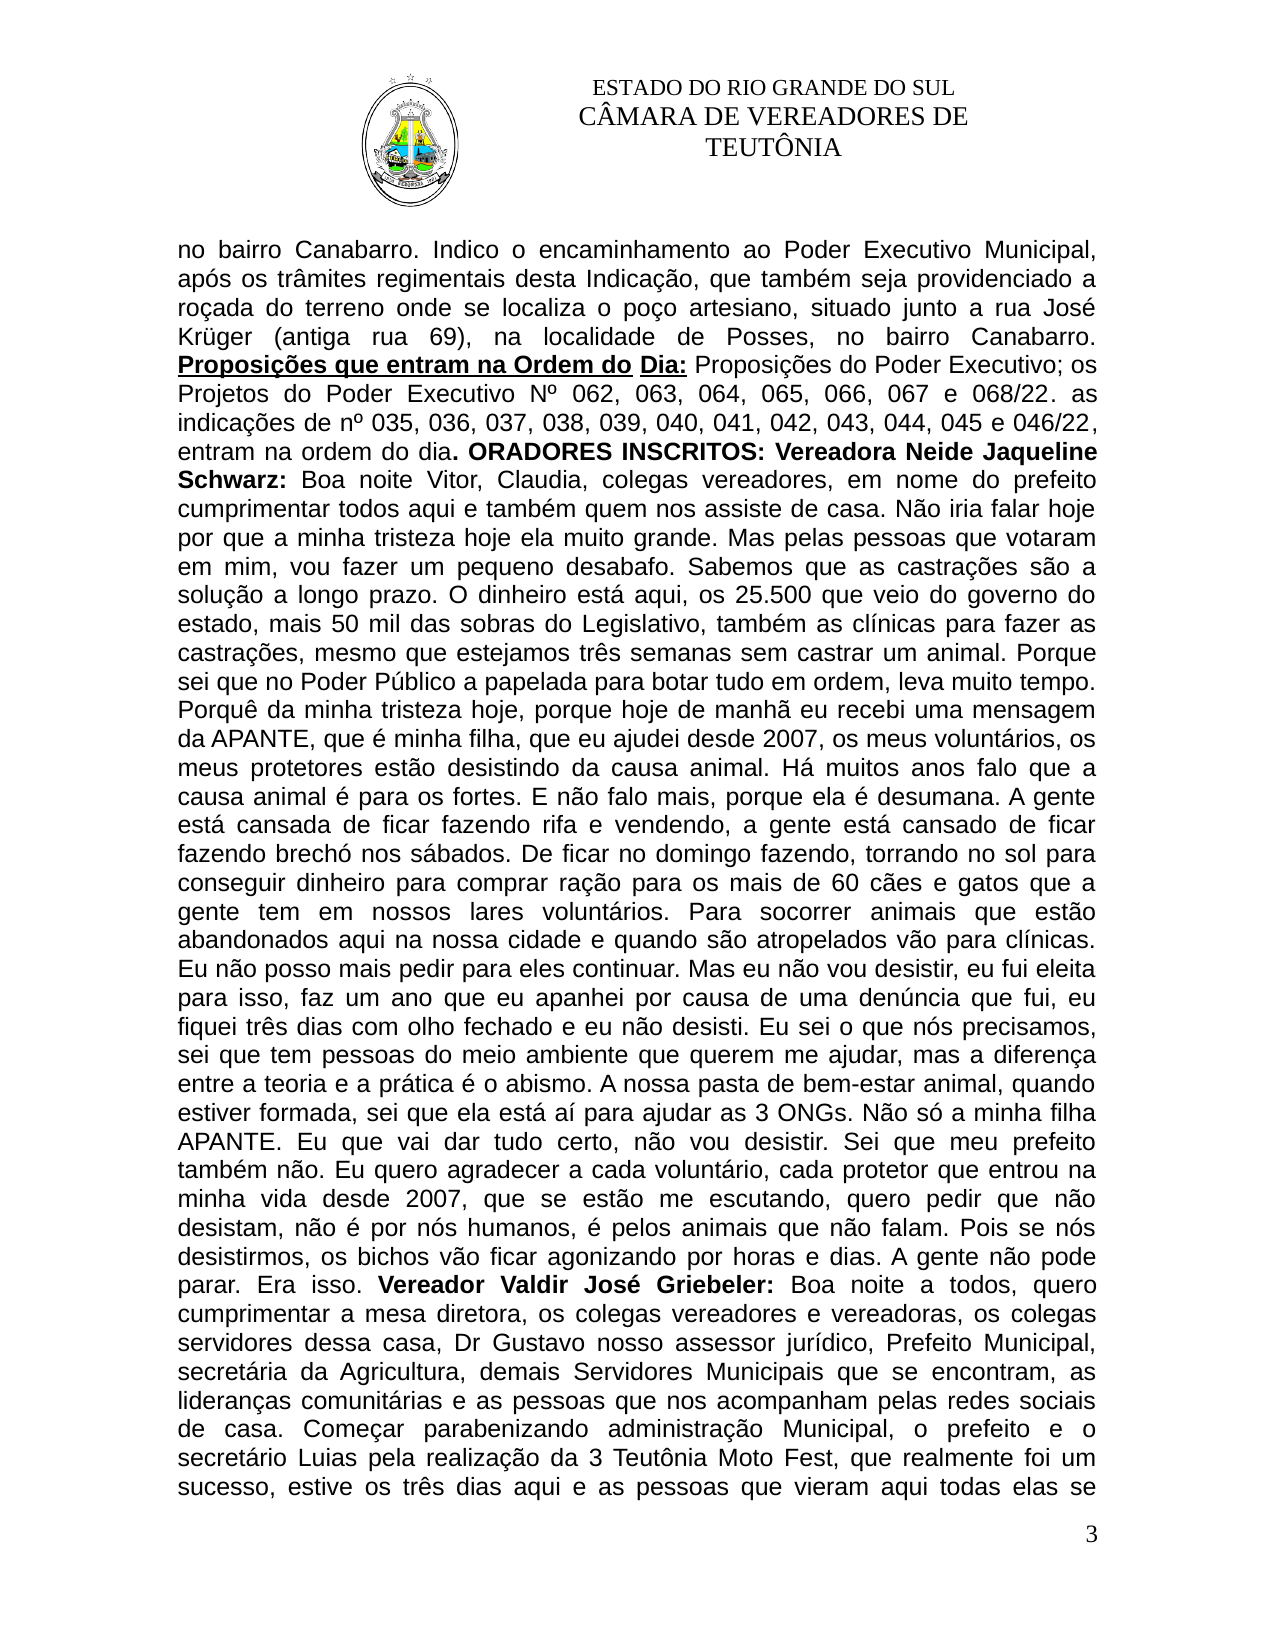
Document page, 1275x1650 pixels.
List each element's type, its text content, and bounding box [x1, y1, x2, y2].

picture [361, 73, 459, 207]
